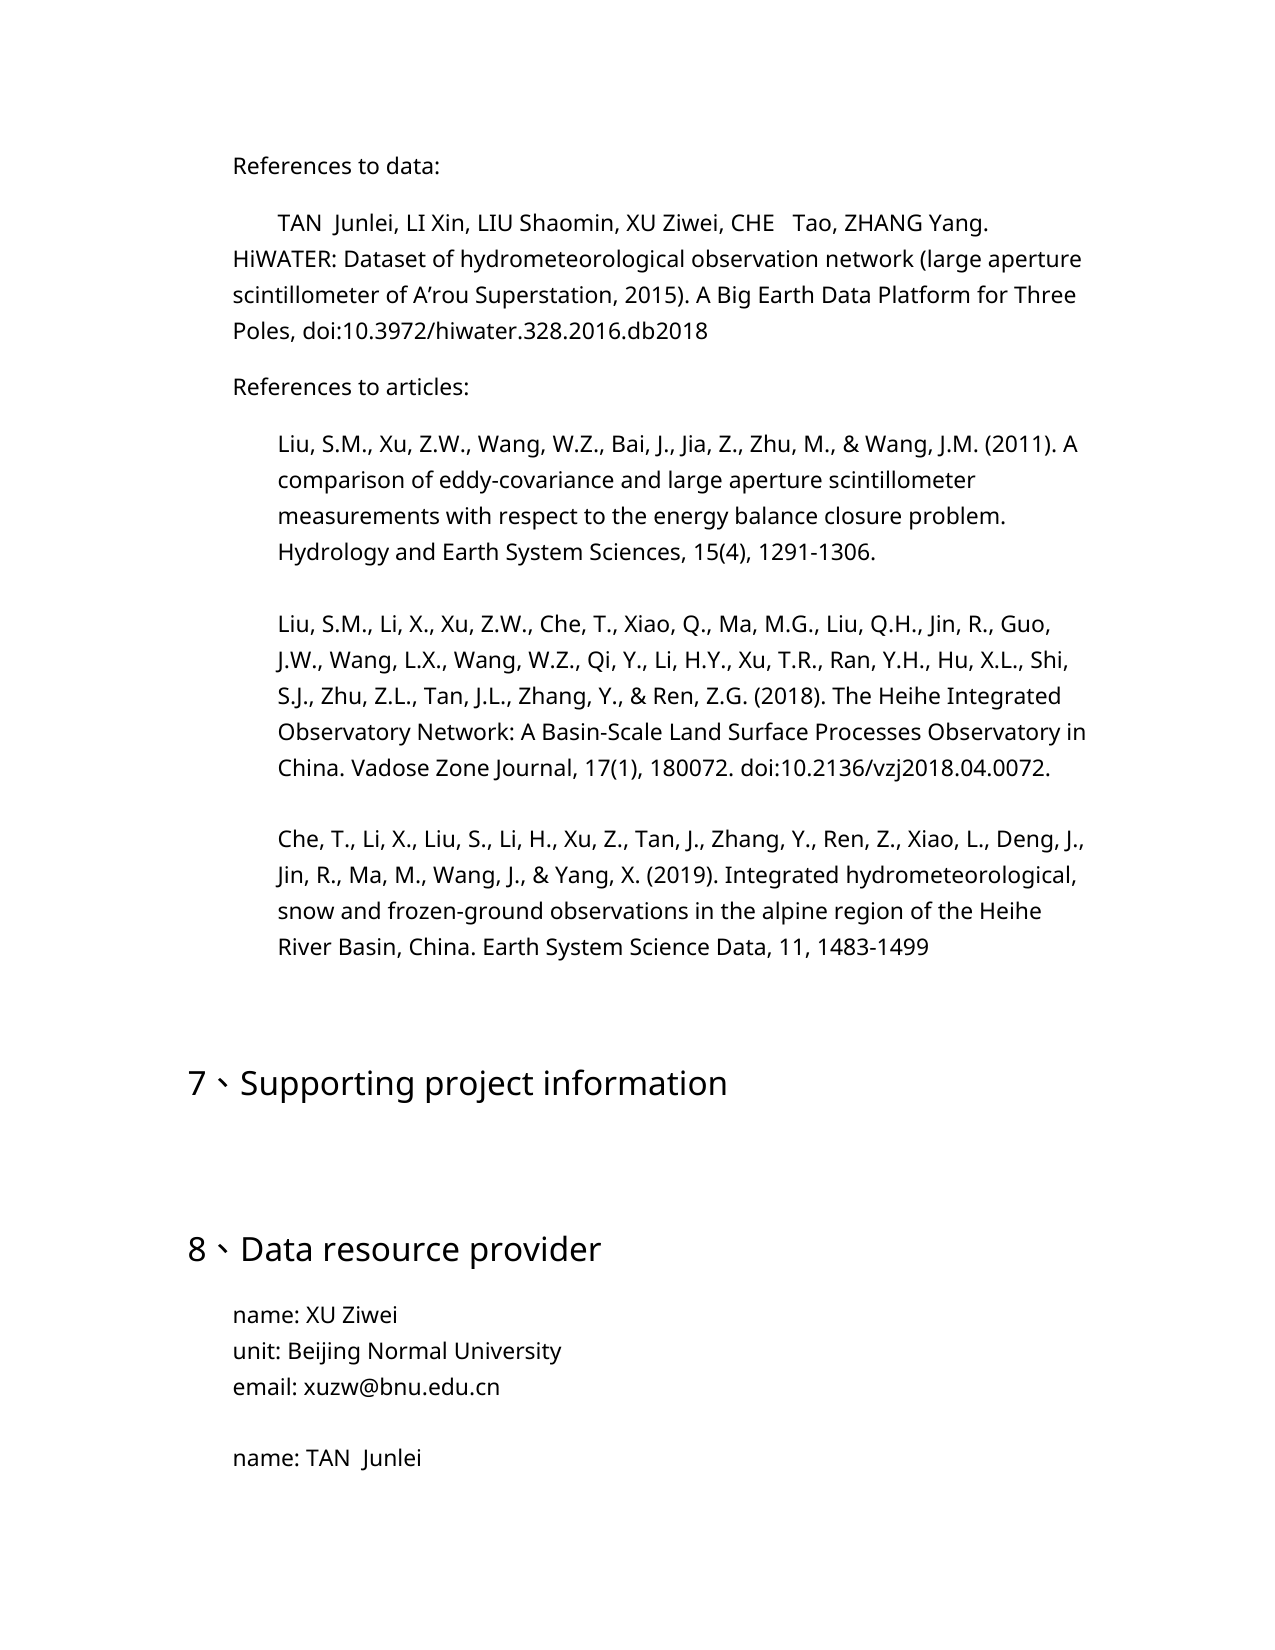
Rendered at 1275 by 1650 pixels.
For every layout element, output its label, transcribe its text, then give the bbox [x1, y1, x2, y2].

text Liu, S.M., Xu, Z.W., Wang, W.Z., Bai, J., Jia, Z., Zhu, M., & Wang, J.M. (2011). A comparison of eddy-covariance and large aperture scintillometer measurements with respect to the energy balance closure problem. Hydrology and Earth System Sciences, 15(4), 1291-1306. Liu, S.M., Li, X., Xu, Z.W., Che, T., Xiao, Q., Ma, M.G., Liu, Q.H., Jin, R., Guo, J.W., Wang, L.X., Wang, W.Z., Qi, Y., Li, H.Y., Xu, T.R., Ran, Y.H., Hu, X.L., Shi, S.J., Zhu, Z.L., Tan, J.L., Zhang, Y., & Ren, Z.G. (2018). The Heihe Integrated Observatory Network: A Basin-Scale Land Surface Processes Observatory in China. Vadose Zone Journal, 17(1), 180072. doi:10.2136/vzj2018.04.0072. Che, T., Li, X., Liu, S., Li, H., Xu, Z., Tan, J., Zhang, Y., Ren, Z., Xiao, L., Deng, J., Jin, R., Ma, M., Wang, J., & Yang, X. (2019). Integrated hydrometeorological, snow and frozen-ground observations in the alpine region of the Heihe River Basin, China. Earth System Science Data, 11, 1483-1499 [277, 428, 1087, 1034]
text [232, 1299, 1087, 1474]
text 8、Data resource provider [187, 1226, 1087, 1271]
text 7、Supporting project information [187, 1060, 1087, 1105]
text TAN Junlei, LI Xin, LIU Shaomin, XU Ziwei, CHE Tao, ZHANG Yang. HiWATER: Dataset of hydrometeorological observation network (large aperture scintillometer of A’rou Superstation, 2015). A Big Earth Data Platform for Three Poles, doi:10.3972/hiwater.328.2016.db2018 [232, 207, 1087, 346]
text References to data: [232, 150, 1087, 181]
text References to articles: [232, 371, 1087, 403]
